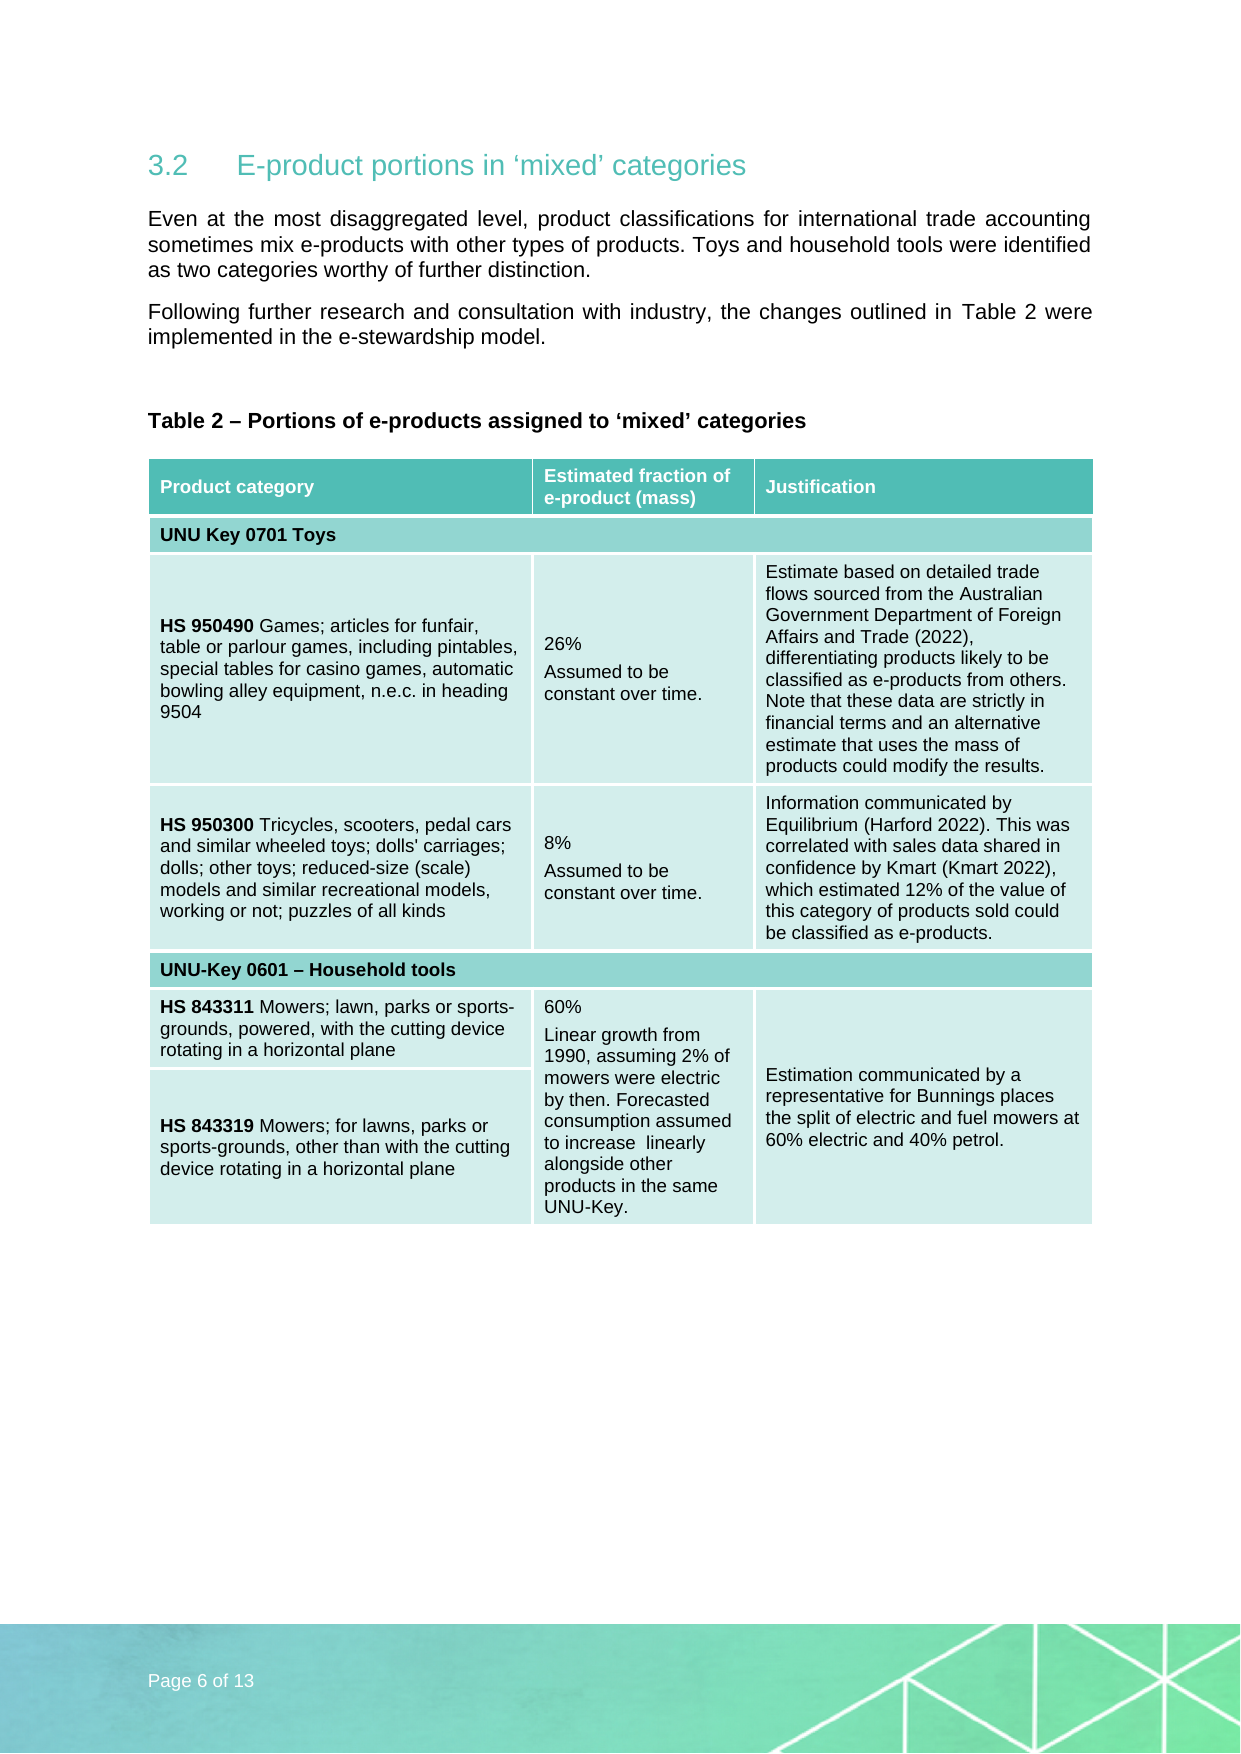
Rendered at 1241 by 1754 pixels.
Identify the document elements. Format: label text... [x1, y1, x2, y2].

table_cell HS 950300 Tricycles, scooters, pedal cars and similar wheeled toys; dolls' carriages; dolls; other toys; reduced-size (scale) models and similar recreational models, working or not; puzzles of all kinds [150, 786, 531, 949]
text Even at the most disaggregated level, product classifications for international trade accounting sometimes mix e-products with other types of products. Toys and household tools were identified as two categories worthy of further distinction. [148, 206, 1092, 282]
table_cell HS 843311 Mowers; lawn, parks or sports-grounds, powered, with the cutting device rotating in a horizontal plane [150, 990, 531, 1067]
table_cell 8% Assumed to be constant over time. [534, 786, 753, 949]
picture [0, 1624, 1240, 1753]
table_cell UNU Key 0701 Toys [150, 518, 1092, 552]
table_header Product category [149, 459, 532, 514]
table_cell HS 843319 Mowers; for lawns, parks or sports-grounds, other than with the cutting device rotating in a horizontal plane [150, 1070, 531, 1224]
table_cell HS 950490 Games; articles for funfair, table or parlour games, including pintables, special tables for casino games, automatic bowling alley equipment, n.e.c. in heading 9504 [150, 555, 531, 783]
table_cell 60% Linear growth from 1990, assuming 2% of mowers were electric by then. Forecasted consumption assumed to increase linearly alongside other products in the same UNU-Key. [534, 990, 753, 1224]
table_cell UNU-Key 0601 – Household tools [150, 953, 1092, 987]
table_header Justification [755, 459, 1093, 514]
subtitle E-product portions in ‘mixed’ categories [148, 148, 1092, 181]
table_cell 26% Assumed to be constant over time. [534, 555, 753, 783]
table_cell Estimation communicated by a representative for Bunnings places the split of electric and fuel mowers at 60% electric and 40% petrol. [756, 990, 1092, 1224]
table_header Estimated fraction of e-product (mass) [533, 459, 754, 514]
text Following further research and consultation with industry, the changes outlined in Table 2 were implemented in the e-stewardship model. [148, 298, 1092, 349]
table_cell Estimate based on detailed trade flows sourced from the Australian Government Department of Foreign Affairs and Trade (2022), differentiating products likely to be classified as e-products from others. Note that these data are strictly in financial terms and an alternative estimate that uses the mass of products could modify the results. [756, 555, 1092, 783]
table_cell Information communicated by Equilibrium (Harford 2022). This was correlated with sales data shared in confidence by Kmart (Kmart 2022), which estimated 12% of the value of this category of products sold could be classified as e-products. [756, 786, 1092, 949]
text Table 2 – Portions of e-products assigned to ‘mixed’ categories [148, 407, 1092, 433]
